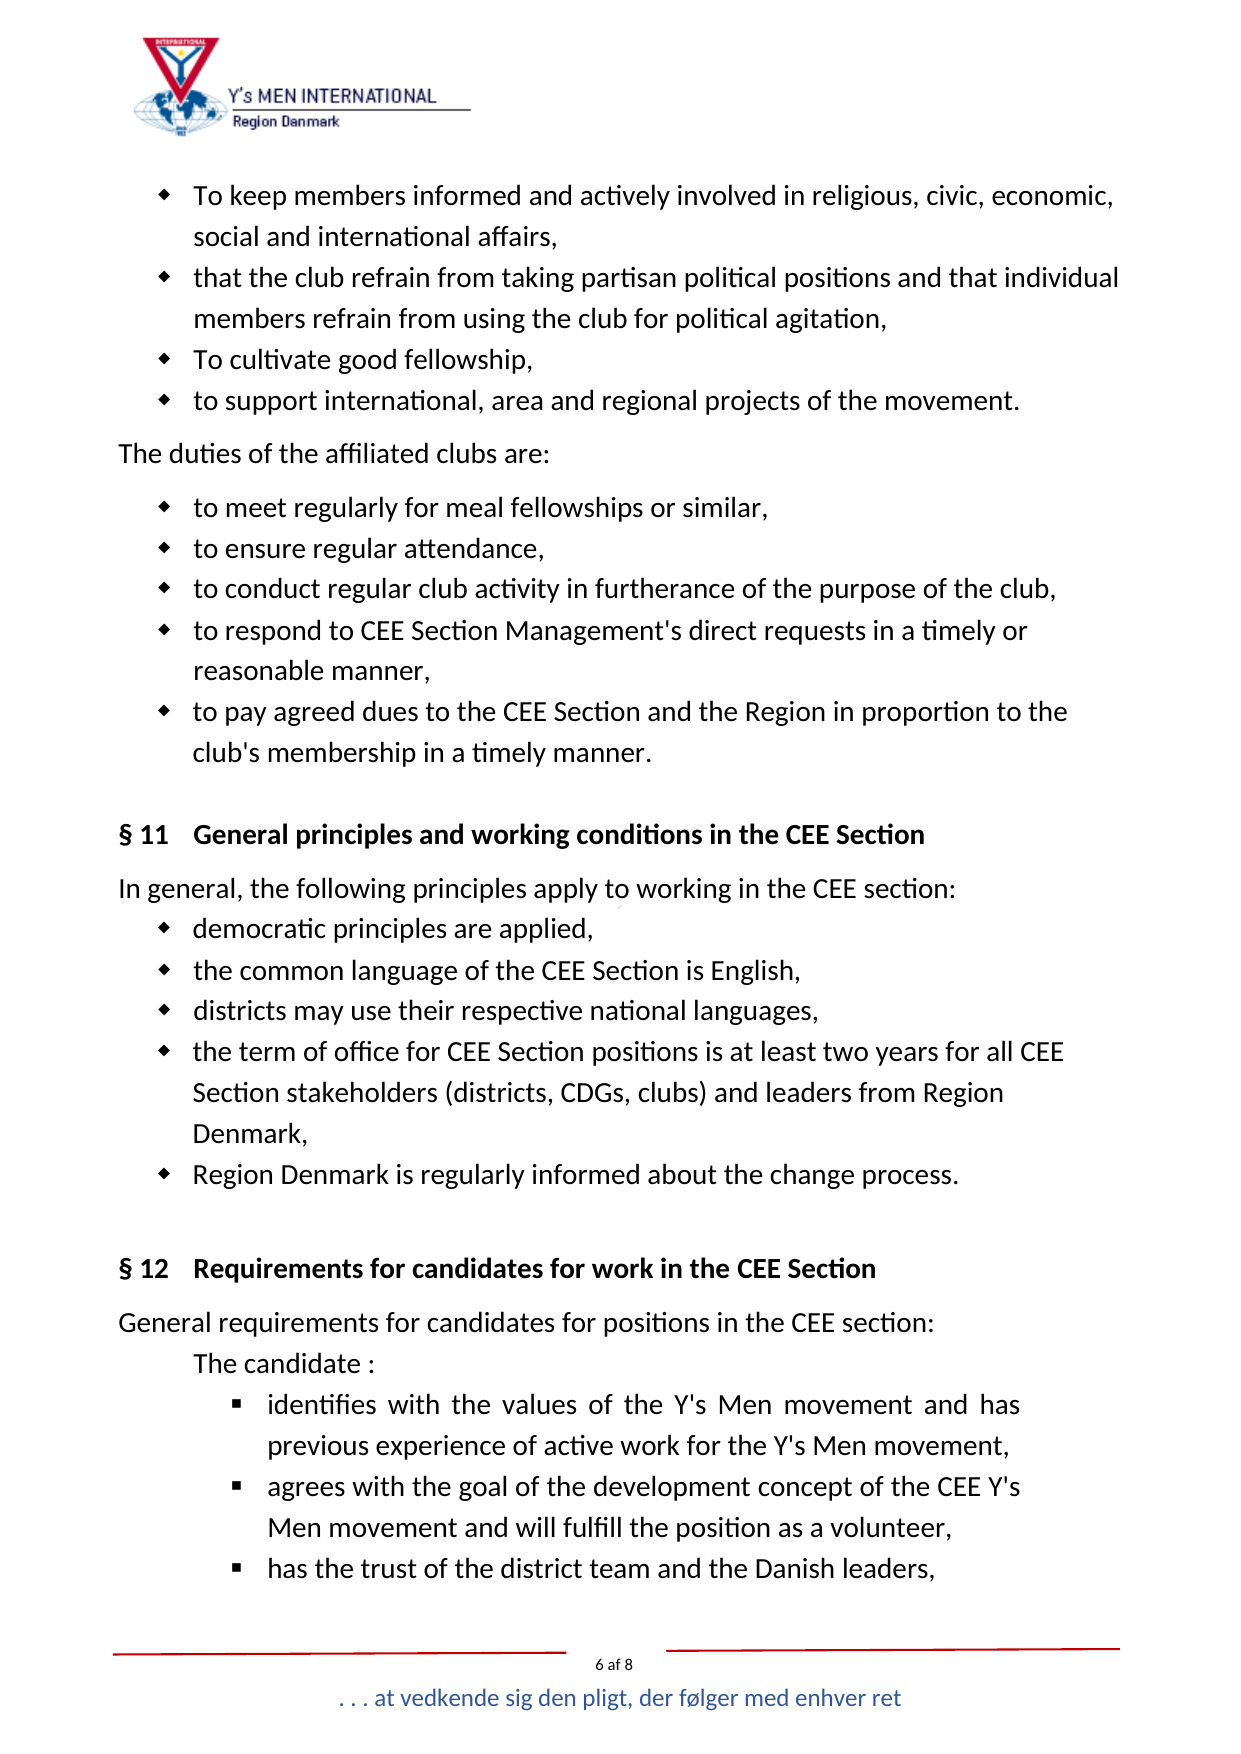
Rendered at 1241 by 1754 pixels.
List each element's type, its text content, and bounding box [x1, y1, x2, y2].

text § 11 General principles and working conditions in the CEE Section [118, 816, 1122, 852]
list to conduct regular club activity in furtherance of the purpose of the club, [156, 571, 1122, 606]
list To cultivate good fellowship, [156, 341, 1122, 377]
list to ensure regular attendance, [156, 530, 1122, 565]
list democratic principles are applied, [155, 911, 1122, 946]
list Region Denmark is regularly informed about the change process. [155, 1156, 1122, 1192]
text The duties of the affiliated clubs are: [118, 435, 1122, 471]
list agrees with the goal of the development concept of the CEE Y's Men movement and will fulfill the position as a volunteer, [229, 1468, 1022, 1544]
list to pay agreed dues to the CEE Section and the Region in proportion to the club's membership in a timely manner. [155, 693, 1122, 770]
picture [120, 35, 490, 138]
text The candidate : [192, 1345, 1022, 1381]
list to support international, area and regional projects of the movement. [156, 382, 1122, 417]
list identifies with the values of the Y's Men movement and has previous experience of active work for the Y's Men movement, [229, 1386, 1022, 1462]
list the term of office for CEE Section positions is at least two years for all CEE Section stakeholders (districts, CDGs, clubs) and leaders from Region Denmark, [155, 1033, 1122, 1151]
list the common language of the CEE Section is English, [156, 952, 1122, 987]
text In general, the following principles apply to working in the CEE section: [118, 870, 1122, 905]
list districts may use their respective national languages, [156, 992, 1122, 1028]
list has the trust of the district team and the Danish leaders, [229, 1550, 1022, 1585]
text General requirements for candidates for positions in the CEE section: [118, 1304, 1122, 1340]
list to meet regularly for meal fellowships or similar, [156, 489, 1122, 524]
text § 12 Requirements for candidates for work in the CEE Section [118, 1251, 1122, 1286]
list to respond to CEE Section Management's direct requests in a timely or reasonable manner, [156, 612, 1122, 688]
list To keep members informed and actively involved in religious, civic, economic, social and international affairs, [156, 177, 1122, 254]
list that the club refrain from taking partisan political positions and that individual members refrain from using the club for political agitation, [156, 259, 1122, 336]
